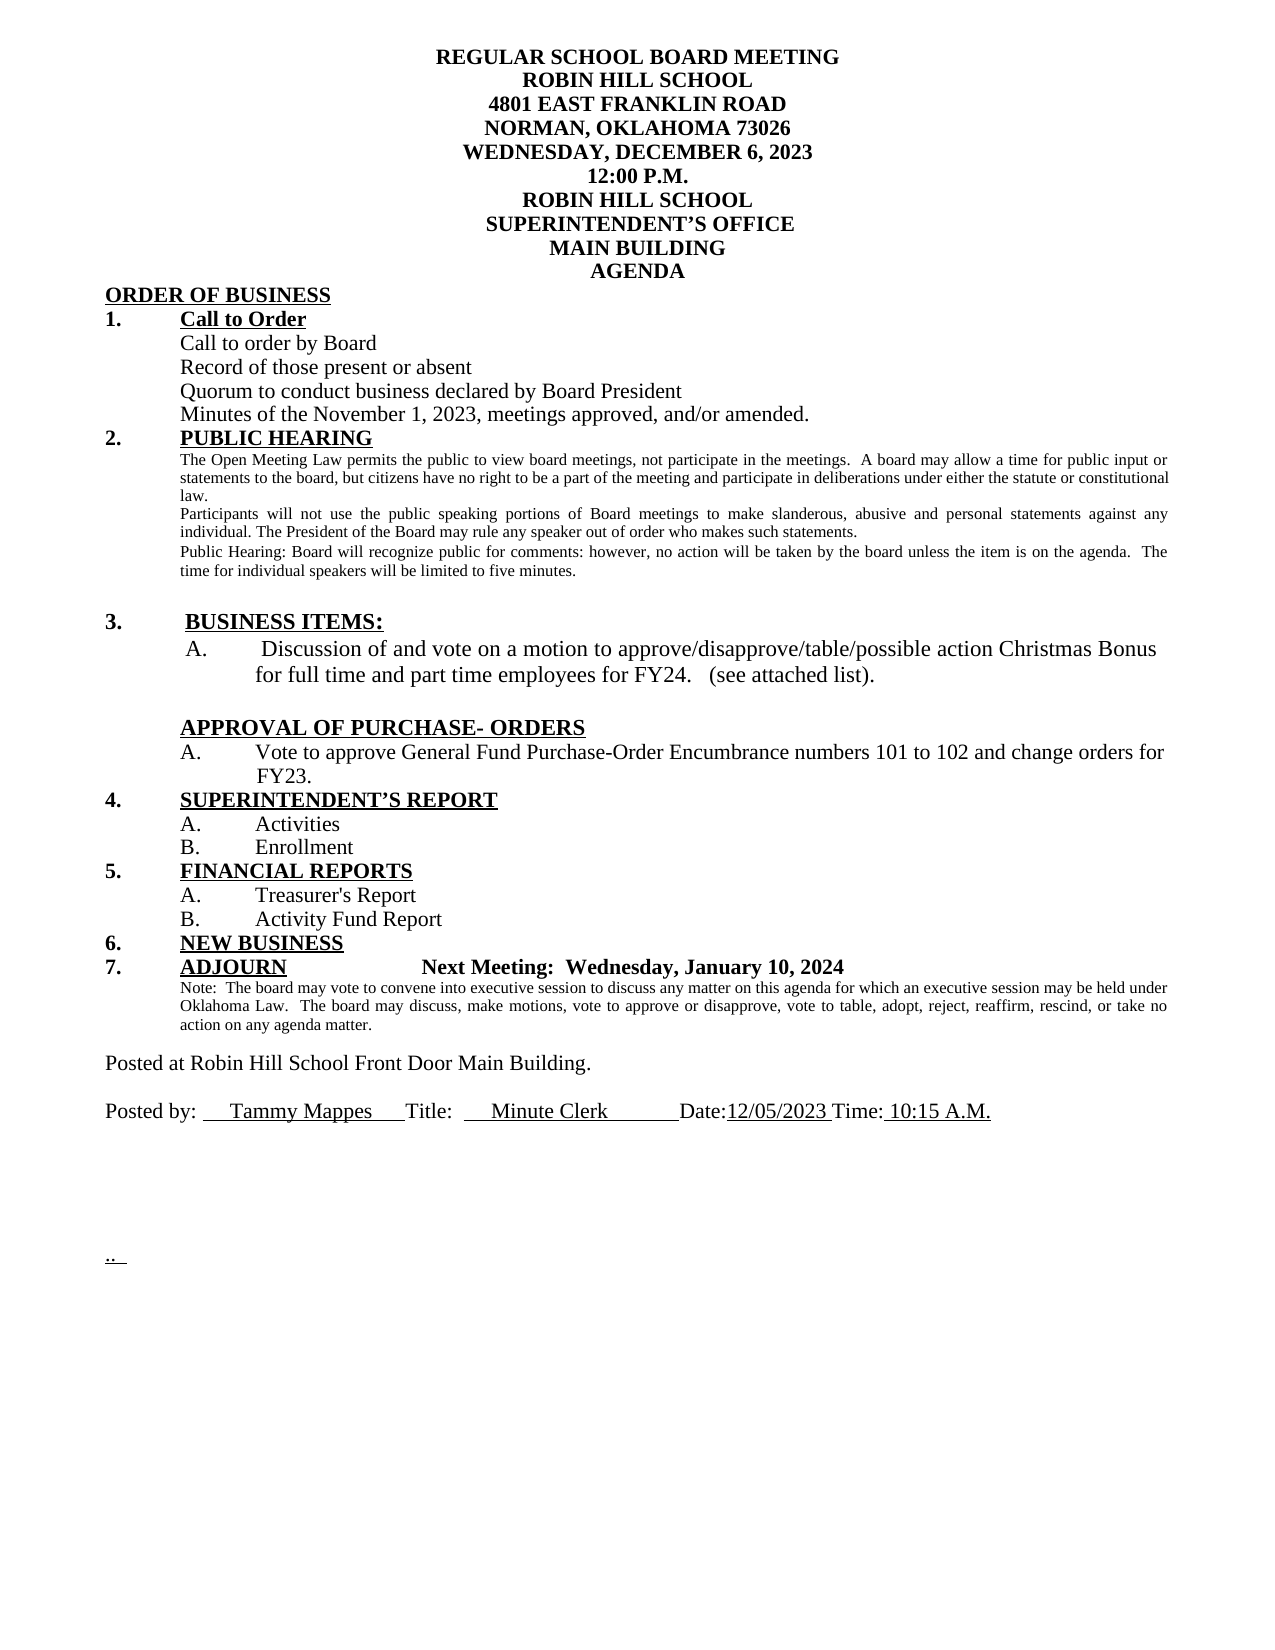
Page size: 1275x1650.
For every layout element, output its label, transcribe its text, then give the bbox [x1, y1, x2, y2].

text 4. SUPERINTENDENT’S REPORT [105, 788, 1170, 812]
text 5. FINANCIAL REPORTS [105, 859, 1170, 883]
text APPROVAL OF PURCHASE- ORDERS [105, 714, 1170, 740]
text Minutes of the November 1, 2023, meetings approved, and/or amended. [180, 403, 1170, 427]
text ROBIN HILL SCHOOL [105, 188, 1170, 212]
text A. Activities [105, 812, 1170, 836]
text Participants will not use the public speaking portions of Board meetings to make slanderous, abusive and personal statements against any individual. The President of the Board may rule any speaker out of order who makes such statements. [180, 505, 1170, 541]
text AGENDA [105, 260, 1170, 283]
text Quorum to conduct business declared by Board President [180, 379, 1170, 403]
text FY23. [180, 764, 1170, 788]
text SUPERINTENDENT’S OFFICE [105, 212, 1170, 236]
text Posted at Robin Hill School Front Door Main Building. [105, 1052, 1170, 1075]
text A. Discussion of and vote on a motion to approve/disapprove/table/possible action Christmas Bonus for full time and part time employees for FY24. (see attached list). [105, 635, 1170, 688]
text 7. ADJOURN Next Meeting: Wednesday, January 10, 2024 [105, 955, 1170, 979]
subtitle WEDNESDAY, DECEMBER 6, 2023 [105, 140, 1170, 164]
text REGULAR SCHOOL BOARD MEETING [105, 45, 1170, 69]
text Public Hearing: Board will recognize public for comments: however, no action will be taken by the board unless the item is on the agenda. The time for individual speakers will be limited to five minutes. [105, 541, 1170, 580]
text B. Activity Fund Report [105, 907, 1170, 931]
text Posted by: Tammy Mappes Title: Minute Clerk Date:12/05/2023 Time: 10:15 A.M. [105, 1099, 1170, 1123]
text ORDER OF BUSINESS [105, 283, 1170, 307]
text 2. PUBLIC HEARING [105, 427, 1170, 451]
text Call to order by Board [180, 331, 1170, 355]
text A. Treasurer's Report [105, 883, 1170, 907]
text .. [105, 1242, 1170, 1266]
text 12:00 P.M. [105, 164, 1170, 188]
text B. Enrollment [105, 836, 1170, 859]
text 1. Call to Order [105, 307, 1170, 331]
text 6. NEW BUSINESS [105, 931, 1170, 955]
text 3. BUSINESS ITEMS: [105, 606, 1170, 635]
text The Open Meeting Law permits the public to view board meetings, not participate in the meetings. A board may allow a time for public input or statements to the board, but citizens have no right to be a part of the meeting and participate in deliberations under either the statute or constitutional law. [180, 451, 1170, 505]
list Vote to approve General Fund Purchase-Order Encumbrance numbers 101 to 102 and change orders for [180, 740, 1170, 764]
text Record of those present or absent [180, 355, 1170, 379]
text Note: The board may vote to convene into executive session to discuss any matter on this agenda for which an executive session may be held under Oklahoma Law. The board may discuss, make motions, vote to approve or disapprove, vote to table, adopt, reject, reaffirm, rescind, or take no action on any agenda matter. [180, 979, 1170, 1033]
